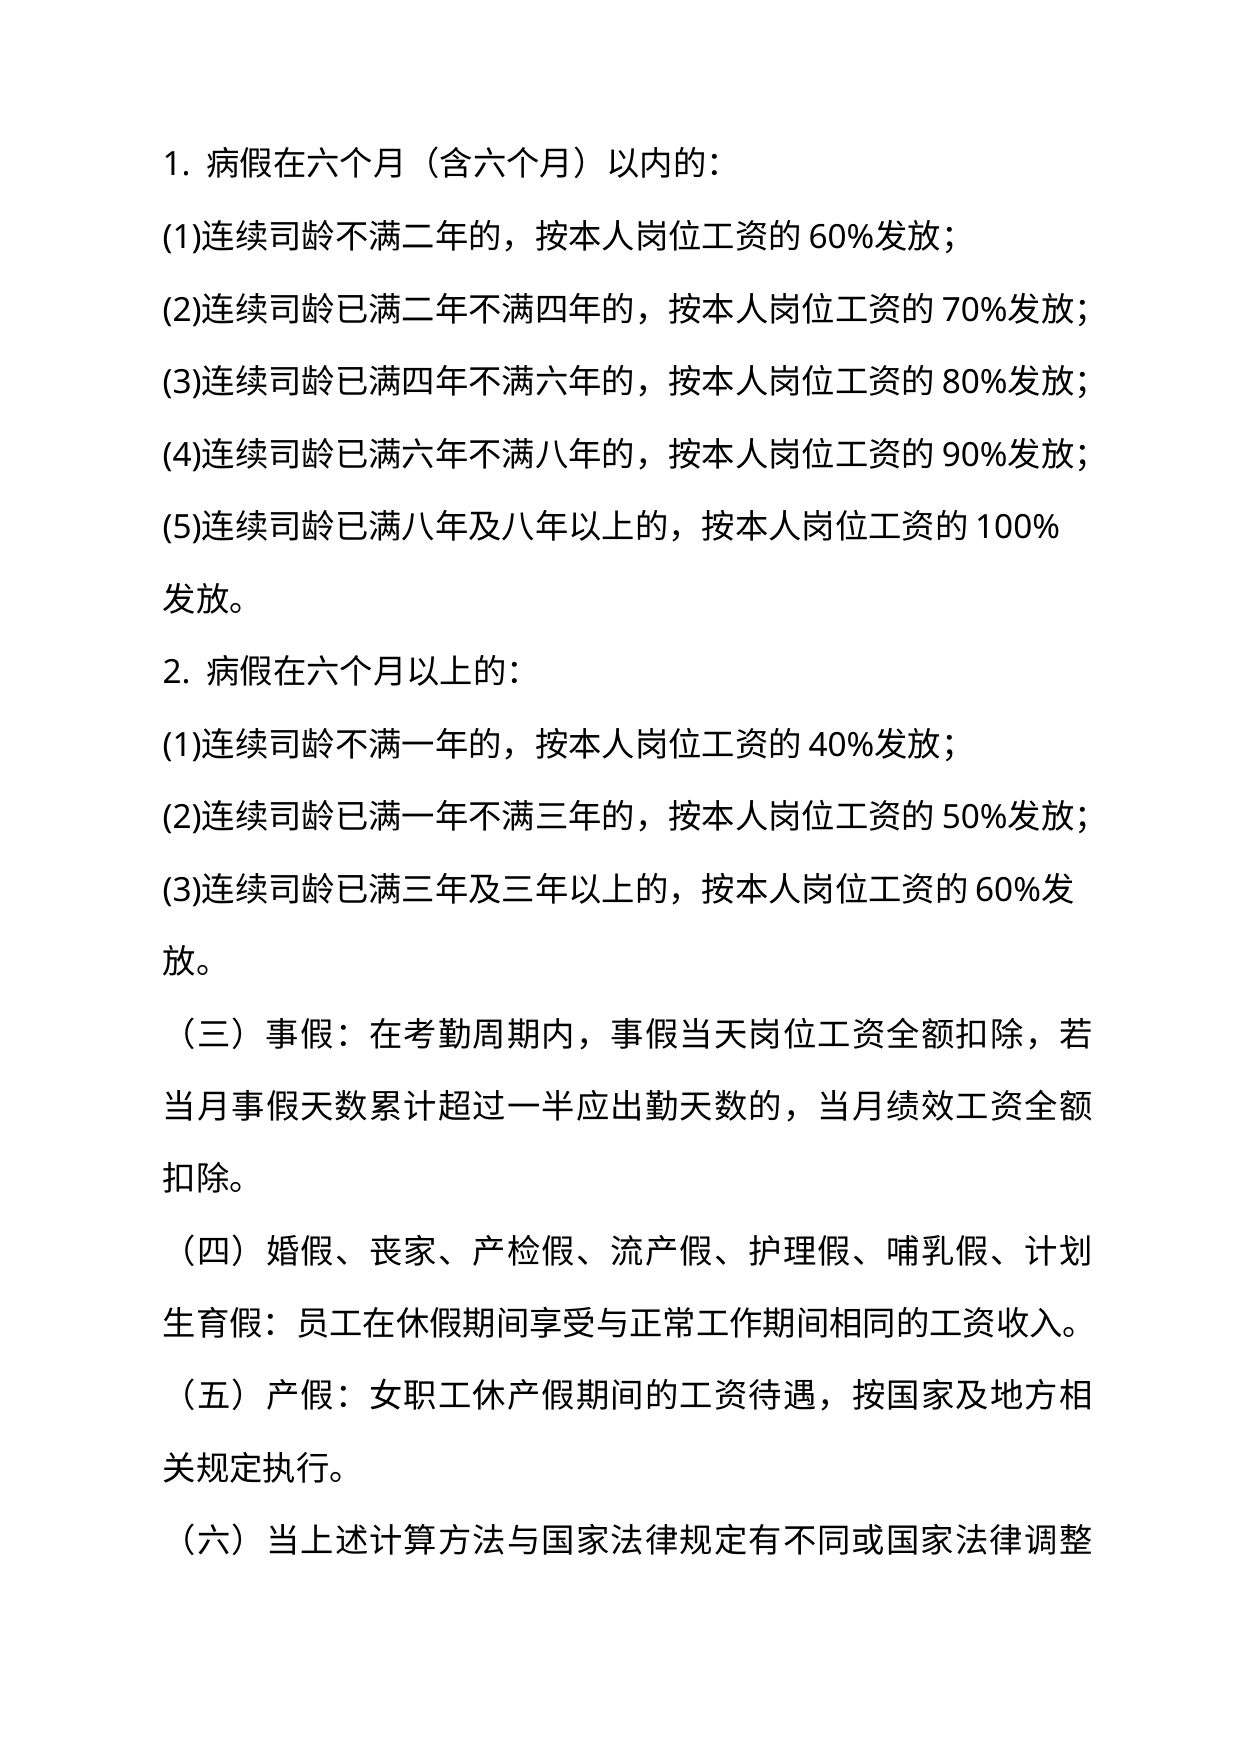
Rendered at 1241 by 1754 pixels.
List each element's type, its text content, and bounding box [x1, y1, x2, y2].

text (3)连续司龄已满四年不满六年的，按本人岗位工资的80%发放； [162, 355, 1093, 403]
list (1)连续司龄不满一年的，按本人岗位工资的40%发放； [162, 718, 1093, 766]
text (2)连续司龄已满二年不满四年的，按本人岗位工资的70%发放； [162, 282, 1093, 331]
text (4)连续司龄已满六年不满八年的，按本人岗位工资的90%发放； [162, 428, 1093, 476]
list (2)连续司龄已满一年不满三年的，按本人岗位工资的50%发放； [162, 790, 1093, 839]
text （五）产假：女职工休产假期间的工资待遇，按国家及地方相关规定执行。 [162, 1369, 1093, 1489]
list 病假在六个月以上的： [162, 645, 1093, 693]
text (5)连续司龄已满八年及八年以上的，按本人岗位工资的100%发放。 [162, 500, 1093, 621]
list (3)连续司龄已满三年及三年以上的，按本人岗位工资的60%发放。 [162, 863, 1093, 983]
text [162, 1514, 1093, 1562]
text （三）事假：在考勤周期内，事假当天岗位工资全额扣除，若当月事假天数累计超过一半应出勤天数的，当月绩效工资全额扣除。 [162, 1008, 1093, 1200]
list 病假在六个月（含六个月）以内的： [162, 137, 1093, 186]
text (1)连续司龄不满二年的，按本人岗位工资的60%发放； [162, 210, 1093, 258]
text （四）婚假、丧家、产检假、流产假、护理假、哺乳假、计划生育假：员工在休假期间享受与正常工作期间相同的工资收入。 [162, 1224, 1093, 1345]
